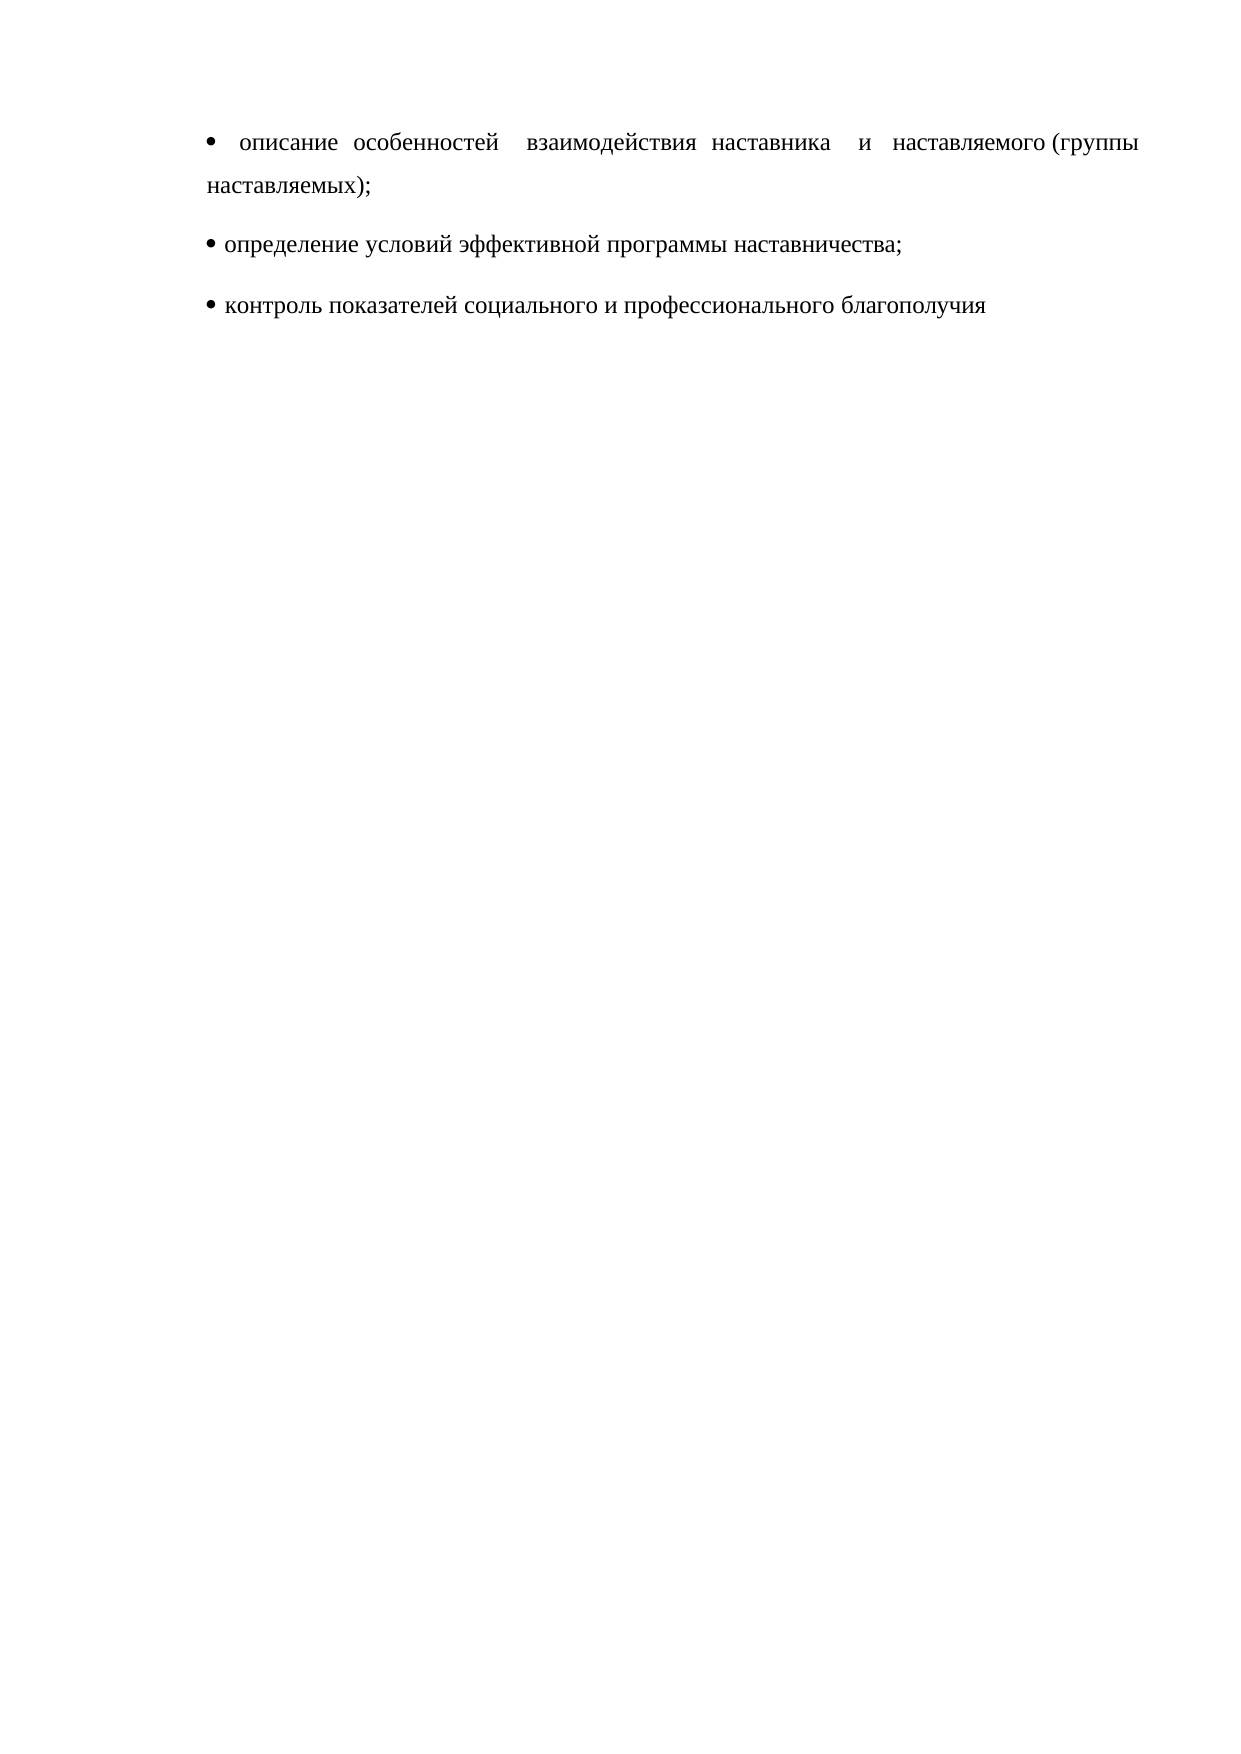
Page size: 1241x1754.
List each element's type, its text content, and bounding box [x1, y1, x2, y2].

list описание особенностей взаимодействия наставника и наставляемого (группы наставляемых); [207, 127, 1152, 199]
list определение условий эффективной программы наставничества; [207, 229, 1152, 258]
list контроль показателей социального и профессионального благополучия [207, 290, 1152, 319]
